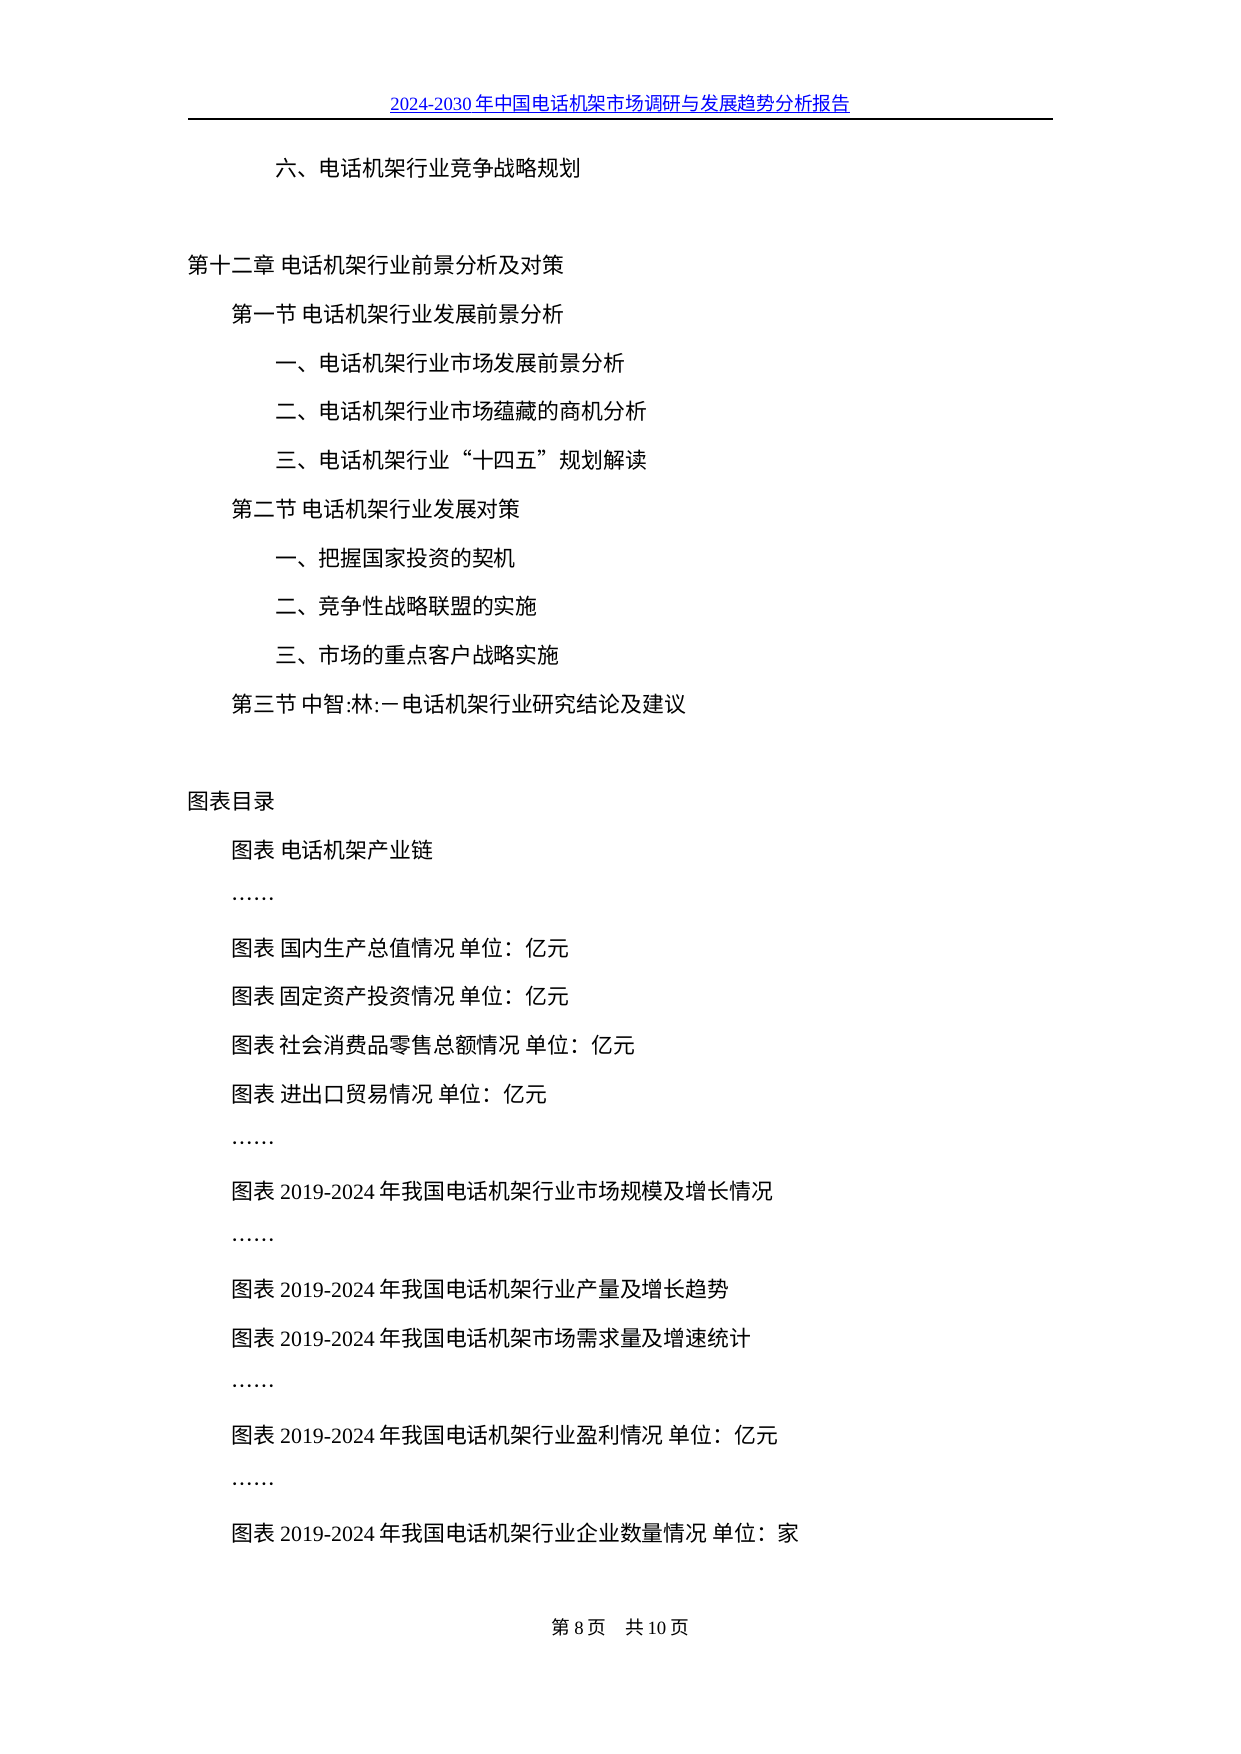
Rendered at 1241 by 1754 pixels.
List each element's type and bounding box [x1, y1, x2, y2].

text [187, 150, 1053, 1548]
